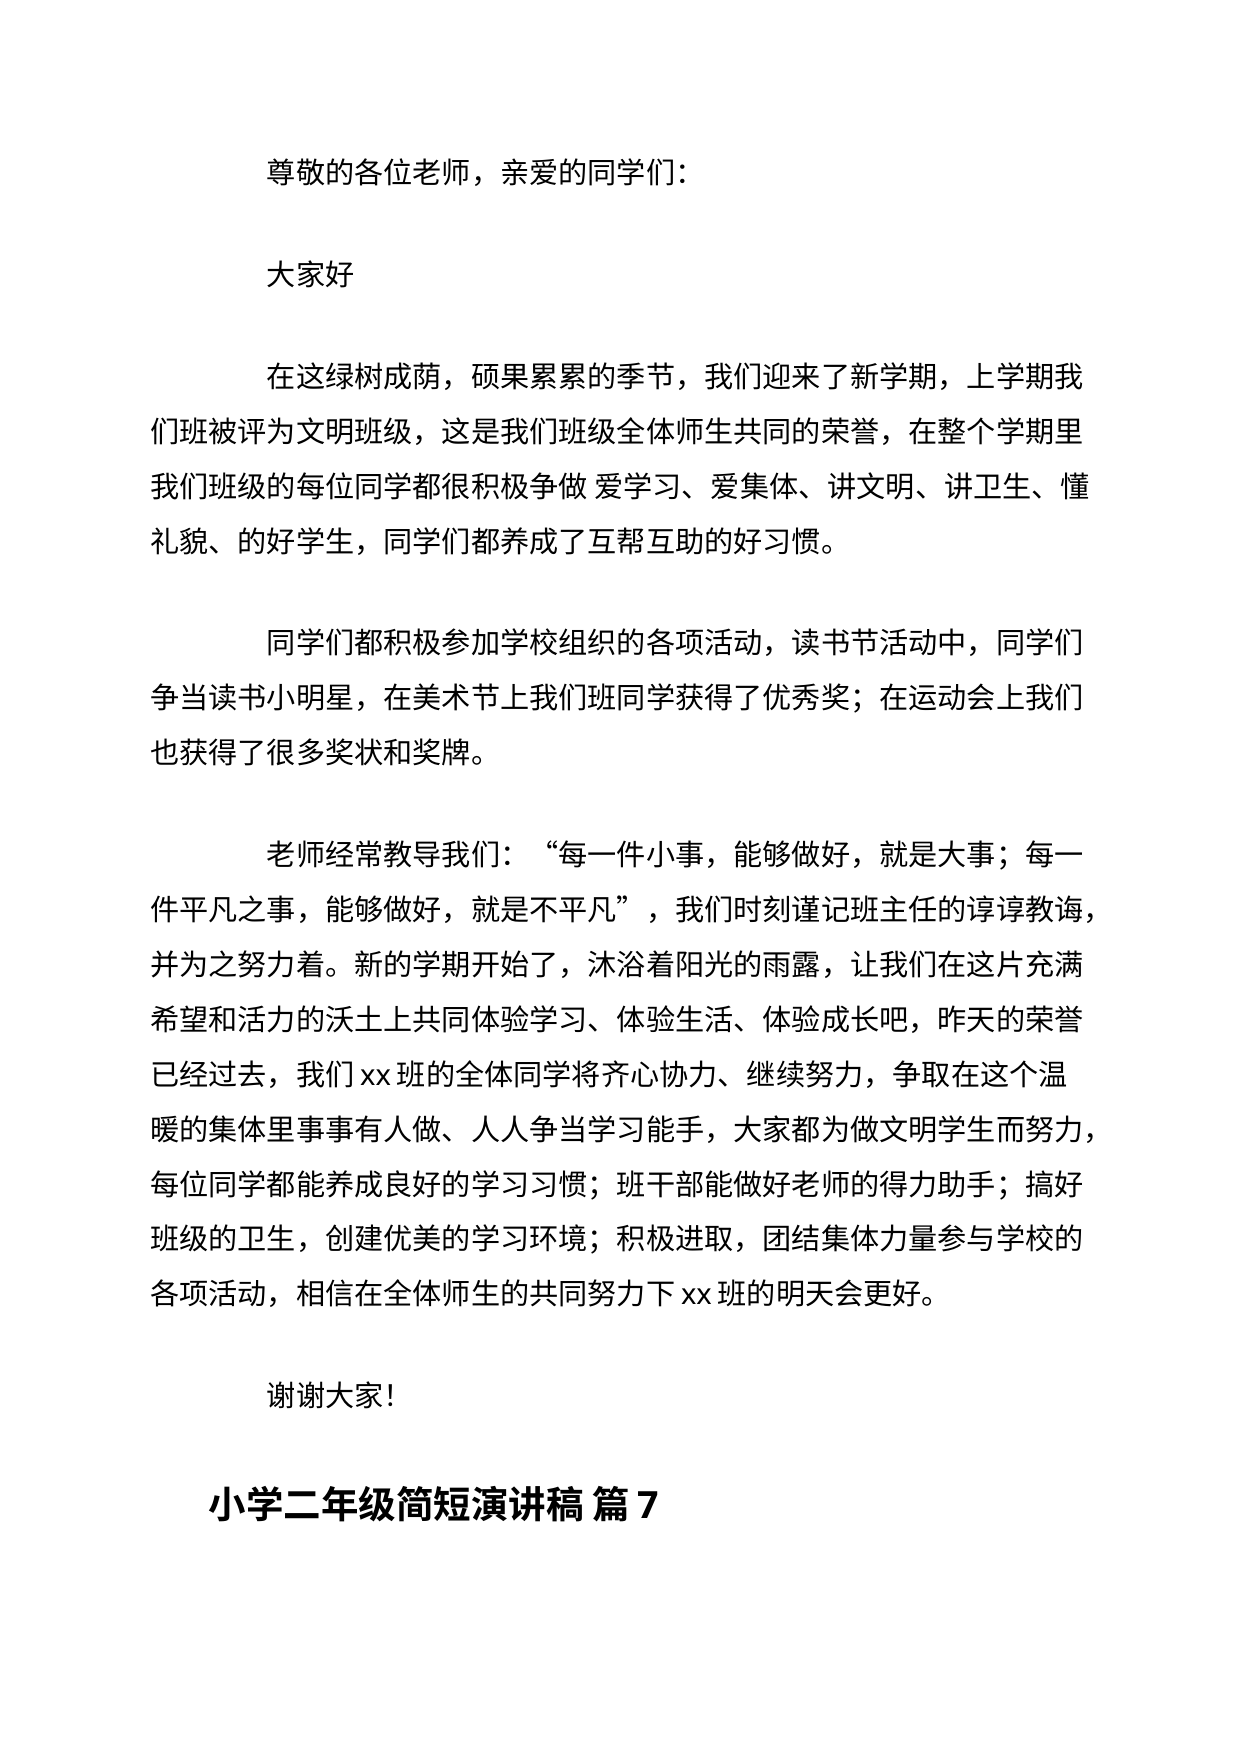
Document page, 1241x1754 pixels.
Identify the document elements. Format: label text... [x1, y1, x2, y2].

text 大家好 [150, 252, 1090, 294]
text 同学们都积极参加学校组织的各项活动，读书节活动中，同学们争当读书小明星，在美术节上我们班同学获得了优秀奖；在运动会上我们也获得了很多奖状和奖牌。 [150, 620, 1090, 772]
text 尊敬的各位老师，亲爱的同学们： [150, 150, 1090, 192]
text 老师经常教导我们：“每一件小事，能够做好，就是大事；每一件平凡之事，能够做好，就是不平凡”，我们时刻谨记班主任的谆谆教诲，并为之努力着。新的学期开始了，沐浴着阳光的雨露，让我们在这片充满希望和活力的沃土上共同体验学习、体验生活、体验成长吧，昨天的荣誉已经过去，我们xx班的全体同学将齐心协力、继续努力，争取在这个温暖的集体里事事有人做、人人争当学习能手，大家都为做文明学生而努力，每位同学都能养成良好的学习习惯；班干部能做好老师的得力助手；搞好班级的卫生，创建优美的学习环境；积极进取，团结集体力量参与学校的各项活动，相信在全体师生的共同努力下xx班的明天会更好。 [150, 832, 1090, 1313]
text 谢谢大家！ [150, 1373, 1090, 1415]
text 在这绿树成荫，硕果累累的季节，我们迎来了新学期，上学期我们班被评为文明班级，这是我们班级全体师生共同的荣誉，在整个学期里我们班级的每位同学都很积极争做 爱学习、爱集体、讲文明、讲卫生、懂礼貌、的好学生，同学们都养成了互帮互助的好习惯。 [150, 353, 1090, 561]
text 小学二年级简短演讲稿 篇7 [150, 1474, 1090, 1529]
